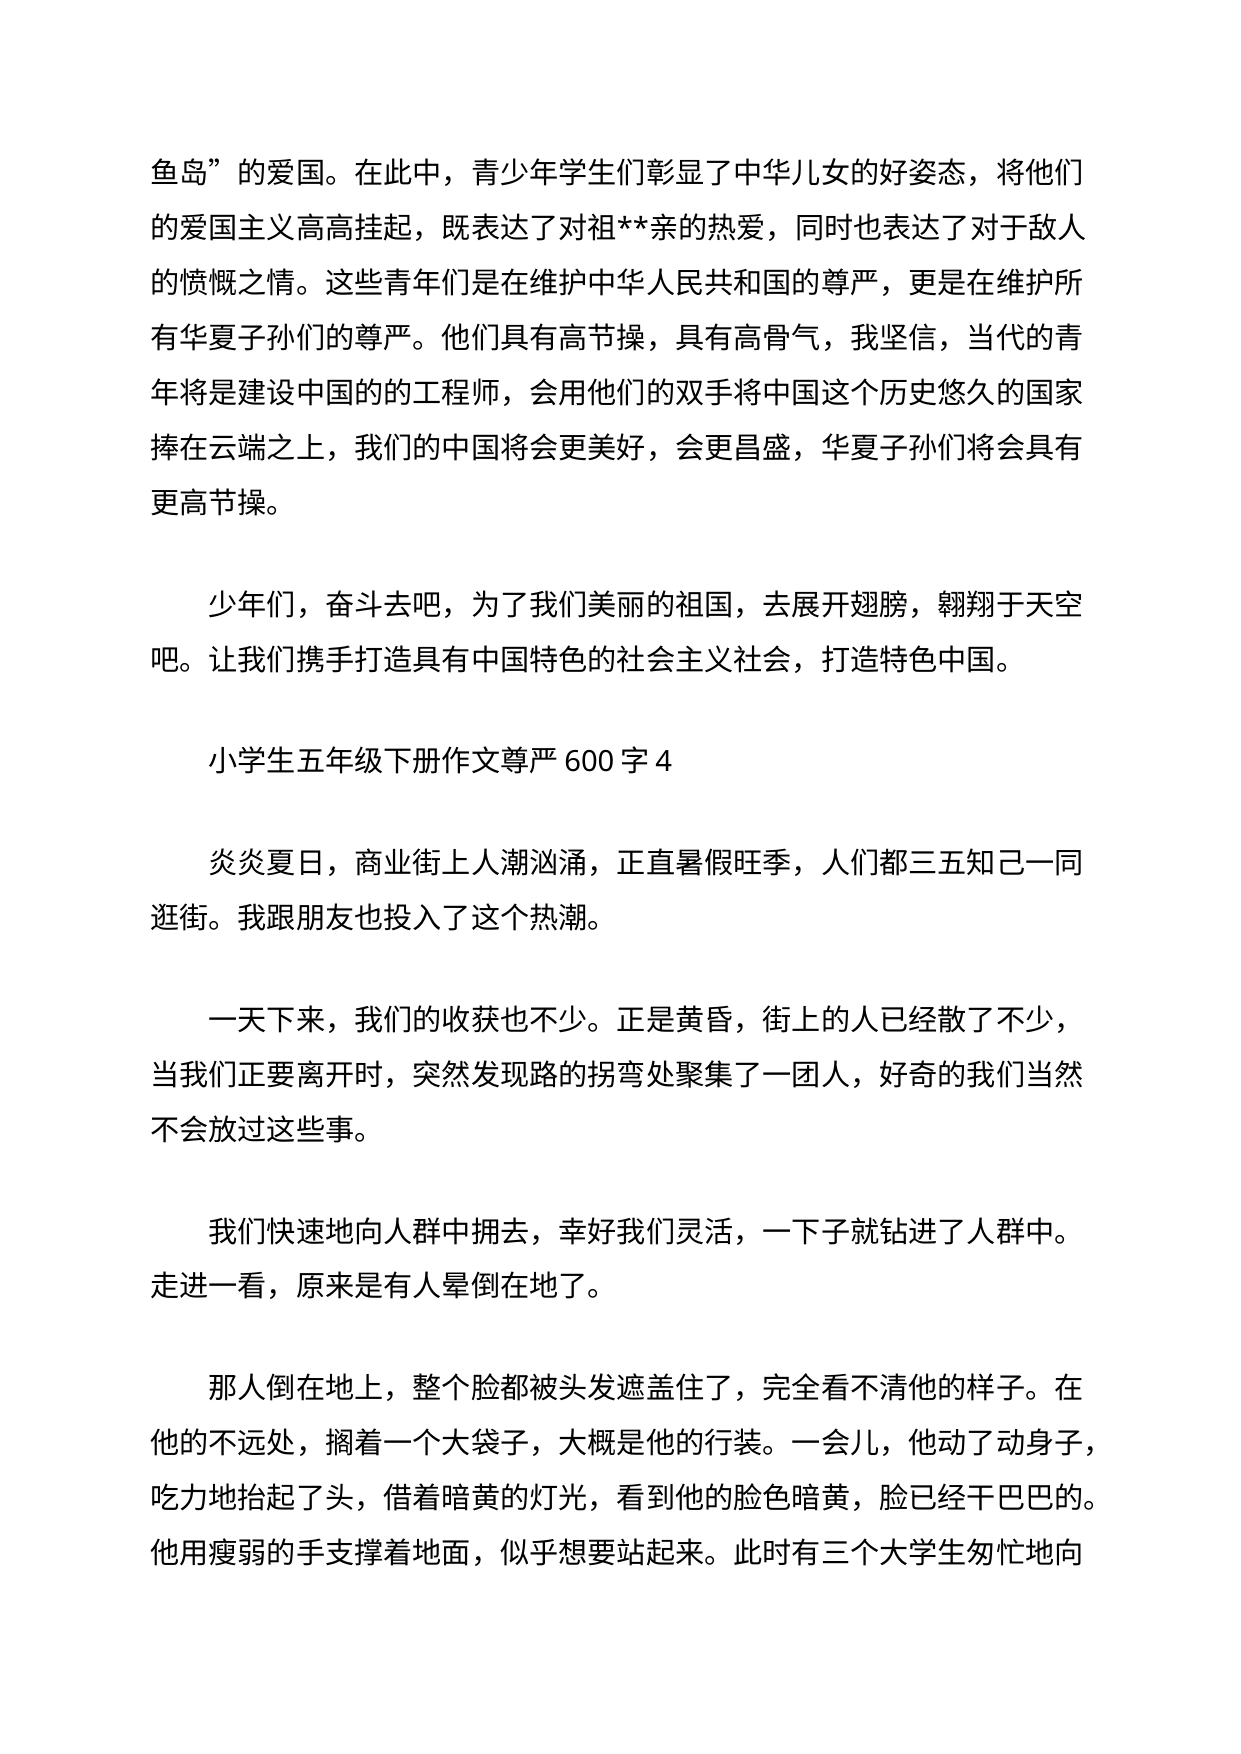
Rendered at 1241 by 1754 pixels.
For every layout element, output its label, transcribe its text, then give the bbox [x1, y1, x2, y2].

text 炎炎夏日，商业街上人潮汹涌，正直暑假旺季，人们都三五知己一同逛街。我跟朋友也投入了这个热潮。 [150, 840, 1090, 937]
text 小学生五年级下册作文尊严600字4 [150, 738, 1090, 780]
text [150, 150, 1090, 522]
text 一天下来，我们的收获也不少。正是黄昏，街上的人已经散了不少，当我们正要离开时，突然发现路的拐弯处聚集了一团人，好奇的我们当然不会放过这些事。 [150, 997, 1090, 1149]
text 我们快速地向人群中拥去，幸好我们灵活，一下子就钻进了人群中。走进一看，原来是有人晕倒在地了。 [150, 1208, 1090, 1305]
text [150, 1365, 1090, 1572]
text 少年们，奋斗去吧，为了我们美丽的祖国，去展开翅膀，翱翔于天空吧。让我们携手打造具有中国特色的社会主义社会，打造特色中国。 [150, 581, 1090, 678]
